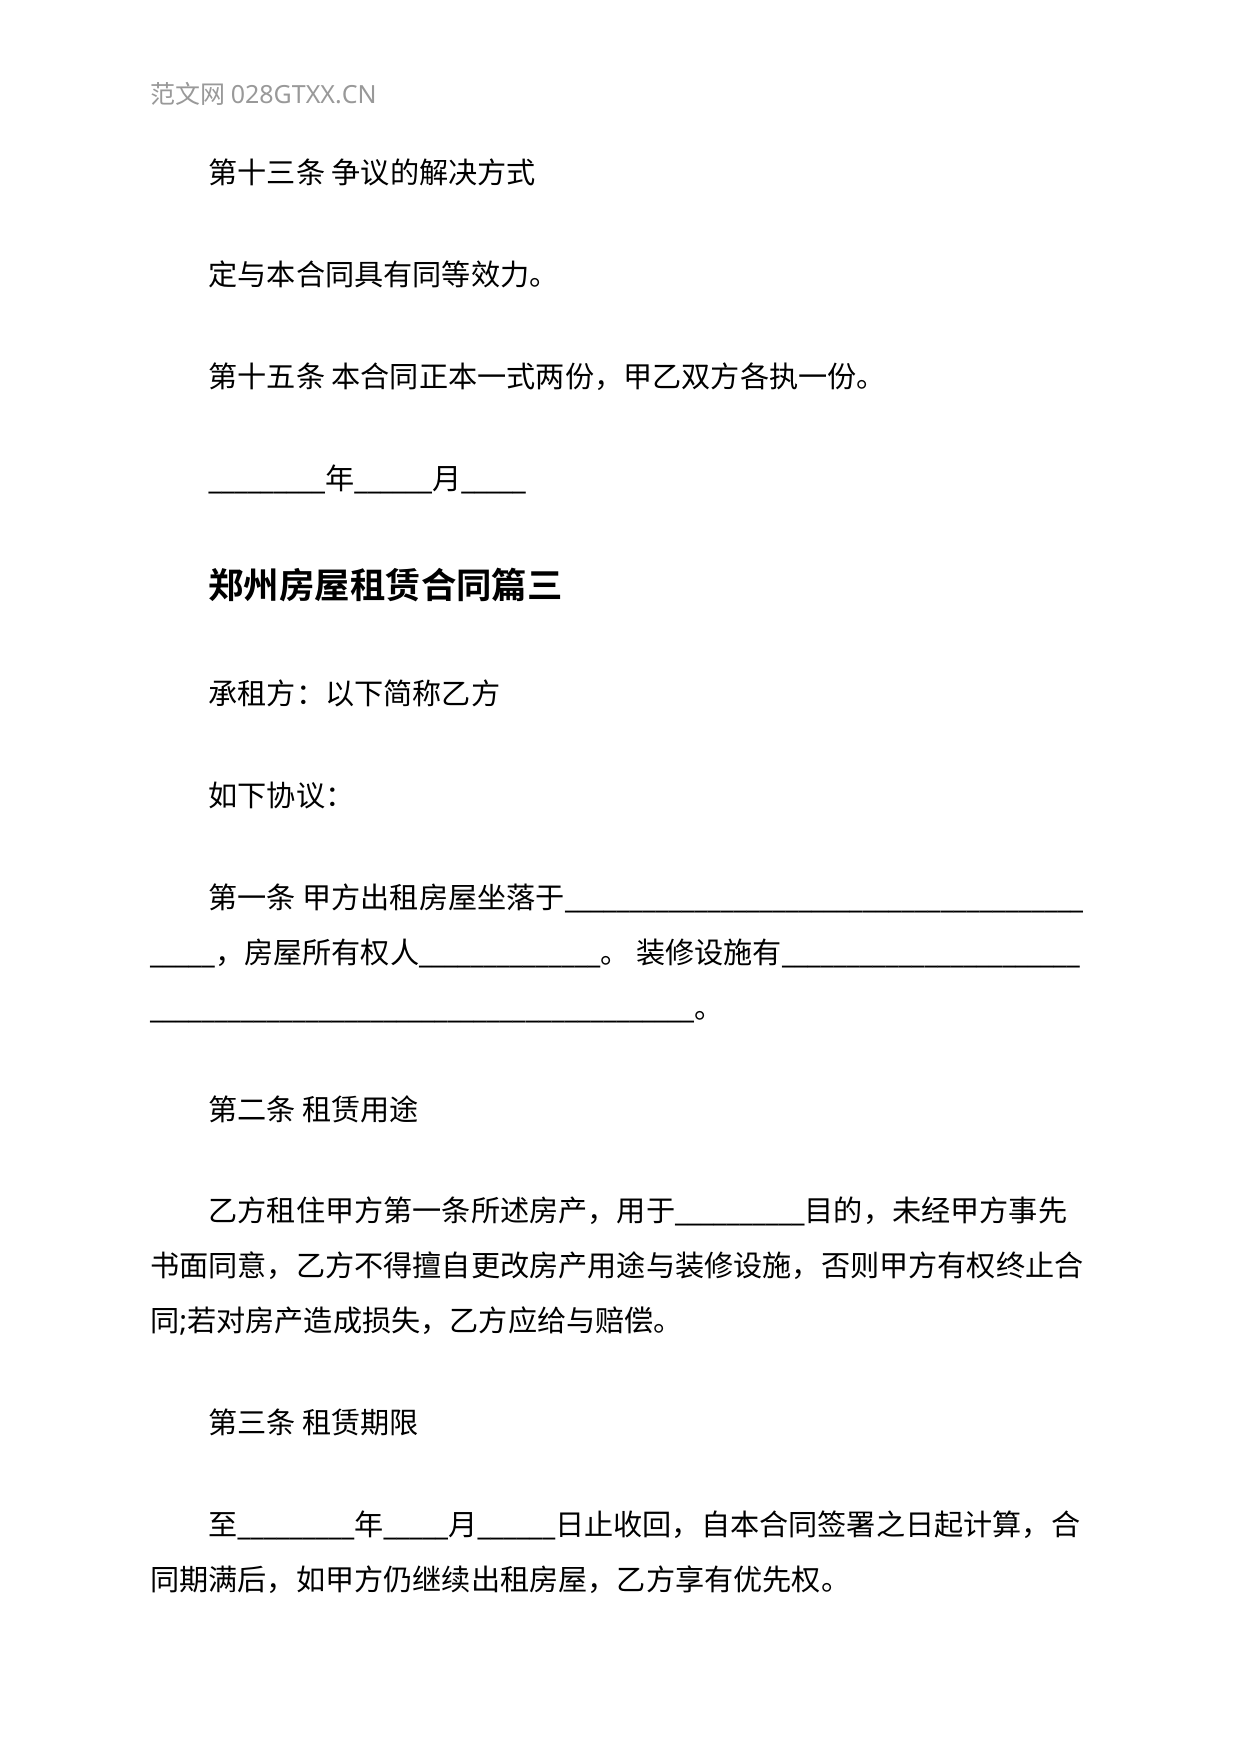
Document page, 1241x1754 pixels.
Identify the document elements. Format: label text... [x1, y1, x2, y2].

text _________年______月_____ [150, 455, 1090, 498]
text 至_________年_____月______日止收回，自本合同签署之日起计算，合同期满后，如甲方仍继续出租房屋，乙方享有优先权。 [150, 1502, 1090, 1599]
text 定与本合同具有同等效力。 [150, 252, 1090, 294]
text 第二条 租赁用途 [150, 1086, 1090, 1128]
text 如下协议： [150, 772, 1090, 815]
text 第一条 甲方出租房屋坐落于_____________________________________________，房屋所有权人______________。 装修设施有_________________________________________________________________。 [150, 874, 1090, 1027]
text 承租方：以下简称乙方 [150, 671, 1090, 713]
text 第十三条 争议的解决方式 [150, 150, 1090, 192]
text 郑州房屋租赁合同篇三 [150, 557, 1090, 608]
text 第三条 租赁期限 [150, 1400, 1090, 1442]
text 乙方租住甲方第一条所述房产，用于__________目的，未经甲方事先书面同意，乙方不得擅自更改房产用途与装修设施，否则甲方有权终止合同;若对房产造成损失，乙方应给与赔偿。 [150, 1188, 1090, 1340]
text 第十五条 本合同正本一式两份，甲乙双方各执一份。 [150, 353, 1090, 396]
